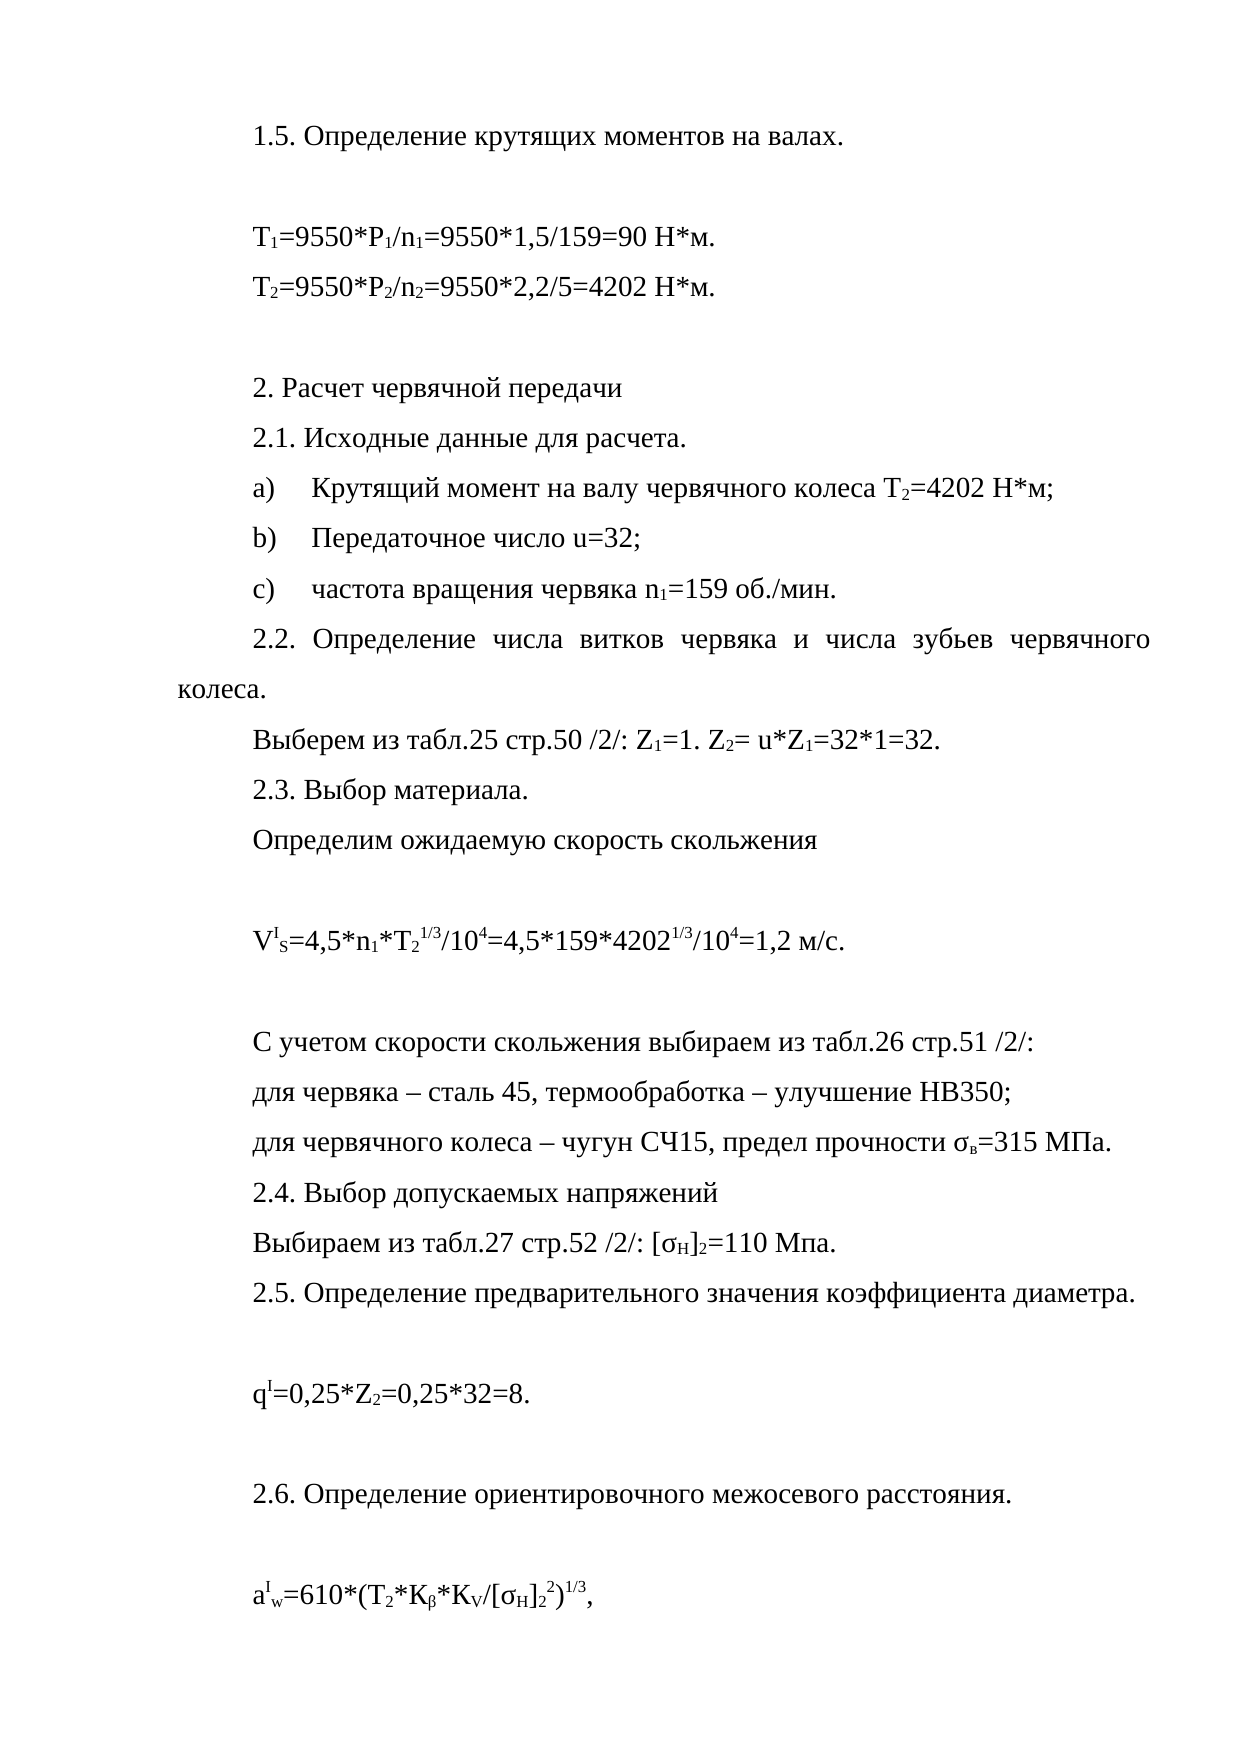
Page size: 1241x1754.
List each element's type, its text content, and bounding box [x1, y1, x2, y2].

text Выберем из табл.25 стр.50 /2/: Z1=1. Z2= u*Z1=32*1=32. [177, 722, 1152, 755]
text Т2=9550*Р2/n2=9550*2,2/5=4202 Н*м. [177, 269, 1152, 303]
text С учетом скорости скольжения выбираем из табл.26 стр.51 /2/: [177, 1024, 1152, 1057]
text Определим ожидаемую скорость скольжения [177, 822, 1152, 856]
text Выбираем из табл.27 стр.52 /2/: [σH]2=110 Мпа. [177, 1225, 1152, 1258]
subtitle 2. Расчет червячной передачи [177, 370, 1152, 403]
text 2.4. Выбор допускаемых напряжений [177, 1175, 1152, 1208]
list Крутящий момент на валу червячного колеса Т2=4202 Н*м; [177, 470, 1152, 504]
list частота вращения червяка n1=159 об./мин. [177, 571, 1152, 604]
list Передаточное число u=32; [177, 521, 1152, 554]
text 1.5. Определение крутящих моментов на валах. [177, 118, 1152, 152]
text для червяка – сталь 45, термообработка – улучшение НВ350; [177, 1074, 1152, 1108]
text qI=0,25*Z2=0,25*32=8. [177, 1376, 1152, 1409]
text 2.3. Выбор материала. [177, 772, 1152, 806]
text 2.2. Определение числа витков червяка и числа зубьев червячного колеса. [177, 621, 1152, 705]
text для червячного колеса – чугун СЧ15, предел прочности σв=315 МПа. [177, 1124, 1152, 1158]
text Т1=9550*Р1/n1=9550*1,5/159=90 Н*м. [177, 219, 1152, 252]
text VIS=4,5*n1*Т21/3/104=4,5*159*42021/3/104=1,2 м/с. [177, 923, 1152, 957]
text 2.6. Определение ориентировочного межосевого расстояния. [177, 1477, 1152, 1510]
text aIw=610*(Т2*Кβ*КV/[σН]22)1/3, [177, 1577, 1152, 1611]
text 2.5. Определение предварительного значения коэффициента диаметра. [177, 1275, 1152, 1309]
subtitle 2.1. Исходные данные для расчета. [177, 420, 1152, 453]
